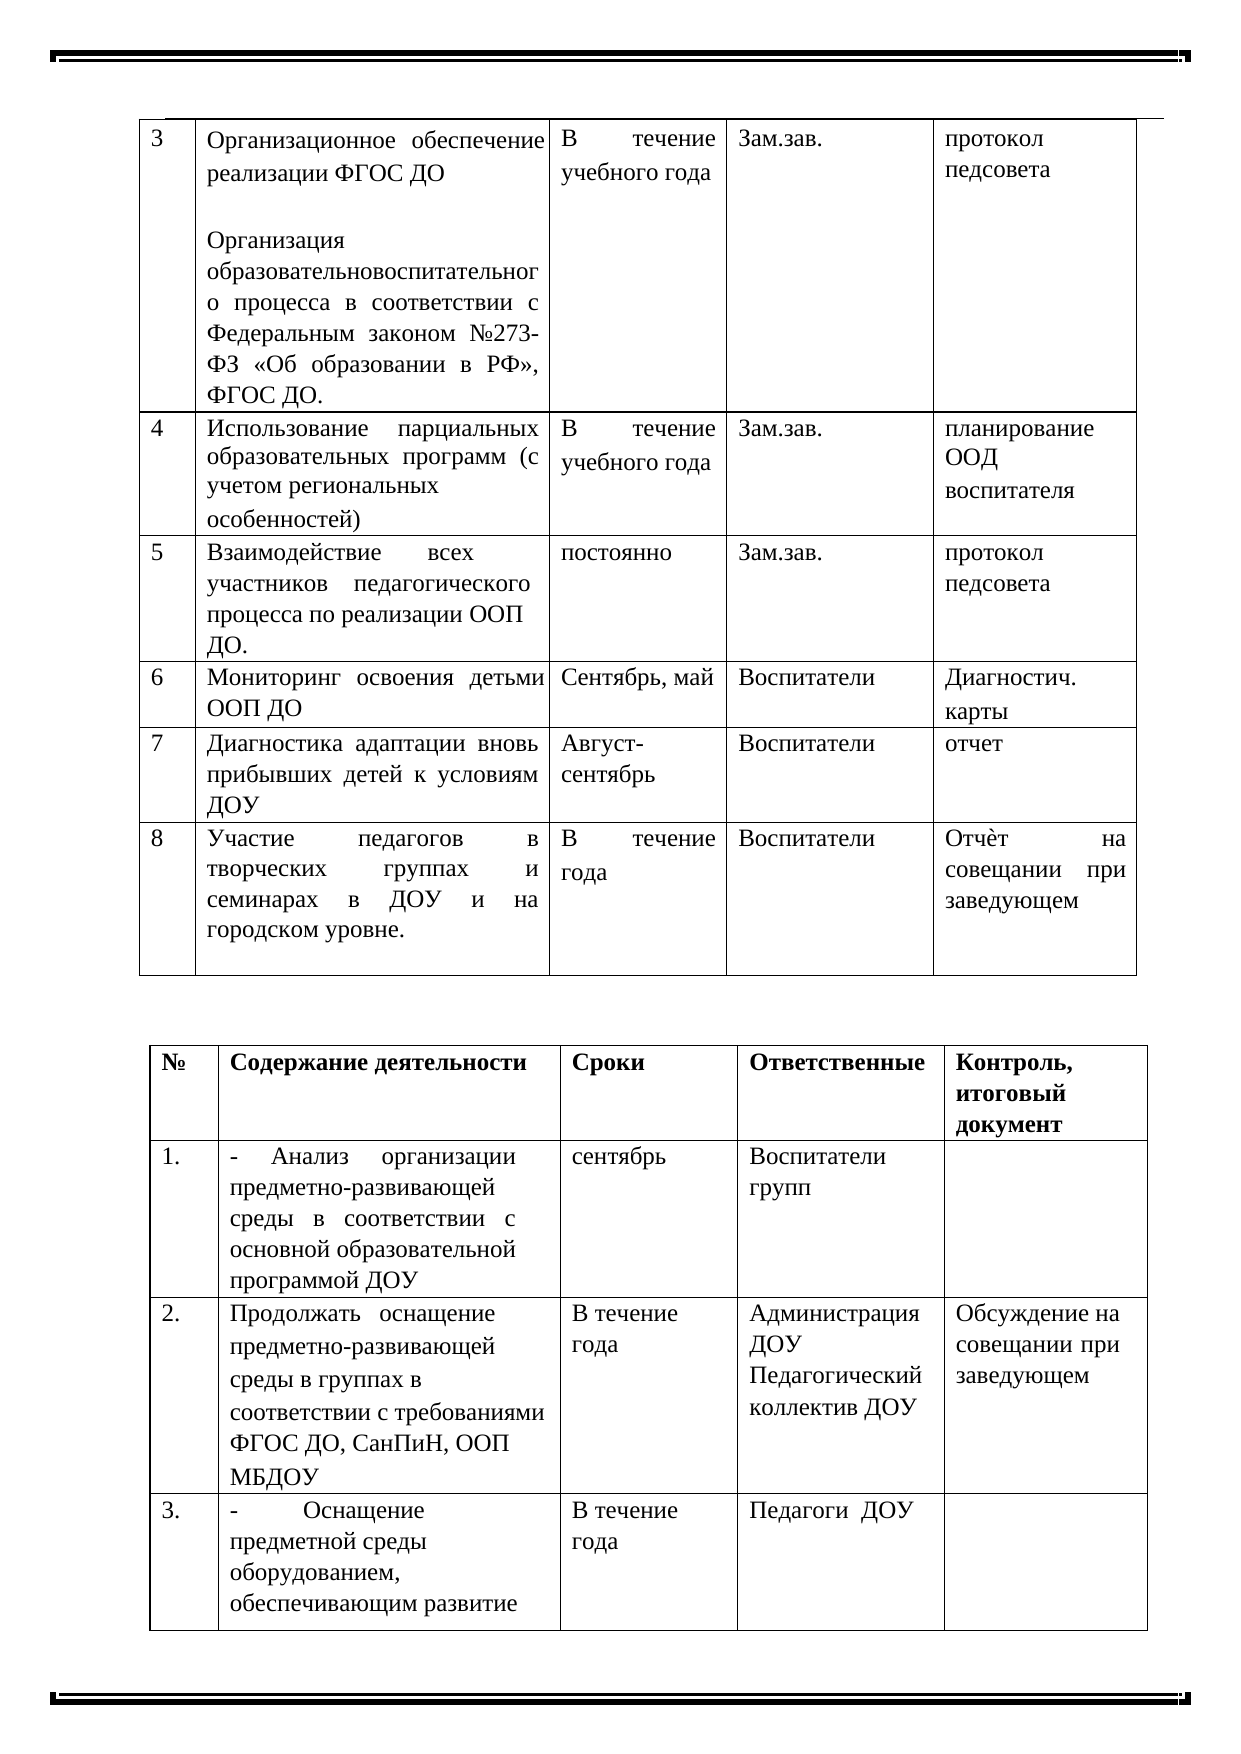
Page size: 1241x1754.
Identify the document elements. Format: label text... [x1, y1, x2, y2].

table_cell В течение учебного года [550, 413, 726, 535]
table_cell отчет [934, 728, 1136, 822]
table_cell Сентябрь, май [550, 662, 726, 727]
table_cell 3. [151, 1494, 218, 1630]
table_cell протокол педсовета [934, 536, 1136, 661]
table_header Контроль, итоговый документ [945, 1046, 1147, 1140]
table_cell Зам.зав. [727, 536, 933, 661]
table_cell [219, 1494, 560, 1630]
table_cell Воспитатели [727, 662, 933, 727]
table_header Сроки [561, 1046, 737, 1140]
table_cell Организационное обеспечение реализации ФГОС ДО Организация образовательновоспитательного процесса в соответствии с Федеральным законом №273-ФЗ «Об образовании в РФ», ФГОС ДО. [196, 120, 549, 411]
table_cell Отчѐт на совещании при заведующем [934, 823, 1136, 975]
table_cell 3 [140, 120, 195, 411]
table_cell Участие педагогов в творческих группах и семинарах в ДОУ и на городском уровне. [196, 823, 549, 975]
table_cell Зам.зав. [727, 413, 933, 535]
table_header № [151, 1046, 218, 1140]
table_cell постоянно [550, 536, 726, 661]
table_cell Взаимодействие всех участников педагогического процесса по реализации ООП ДО. [196, 536, 549, 661]
table_cell В течение года [561, 1494, 737, 1630]
table_cell сентябрь [561, 1141, 737, 1297]
table_cell Диагностика адаптации вновь прибывших детей к условиям ДОУ [196, 728, 549, 822]
table_cell 7 [140, 728, 195, 822]
table_cell Воспитатели групп [738, 1141, 944, 1297]
table_cell 6 [140, 662, 195, 727]
table_header Ответственные [738, 1046, 944, 1140]
table_cell Администрация ДОУ Педагогический коллектив ДОУ [738, 1298, 944, 1493]
table_cell Обсуждение на совещании при заведующем [945, 1298, 1147, 1493]
table_cell В течение года [561, 1298, 737, 1493]
table_cell - Анализ организации предметно-развивающей среды в соответствии с основной образовательной программой ДОУ [219, 1141, 560, 1297]
table_cell Воспитатели [727, 823, 933, 975]
table_cell Использование парциальных образовательных программ (с учетом региональных особенностей) [196, 413, 549, 535]
table_cell 8 [140, 823, 195, 975]
table_cell Август-сентябрь [550, 728, 726, 822]
table_cell Мониторинг освоения детьми ООП ДО [196, 662, 549, 727]
table_header Содержание деятельности [219, 1046, 560, 1140]
table_cell [945, 1494, 1147, 1630]
table_cell планирование ООД воспитателя [934, 413, 1136, 535]
table_cell 5 [140, 536, 195, 661]
table_cell [945, 1141, 1147, 1297]
table_cell протокол педсовета [934, 120, 1136, 411]
table_cell Продолжать оснащение предметно-развивающей среды в группах в соответствии с требованиями ФГОС ДО, СанПиН, ООП МБДОУ [219, 1298, 560, 1493]
table_cell 4 [140, 413, 195, 535]
table_cell Воспитатели [727, 728, 933, 822]
table_cell Диагностич. карты [934, 662, 1136, 727]
table_cell Зам.зав. [727, 120, 933, 411]
table_cell 2. [151, 1298, 218, 1493]
table_cell Педагоги ДОУ [738, 1494, 944, 1630]
table_cell В течение учебного года [550, 120, 726, 411]
table_cell В течение года [550, 823, 726, 975]
table_cell 1. [151, 1141, 218, 1297]
